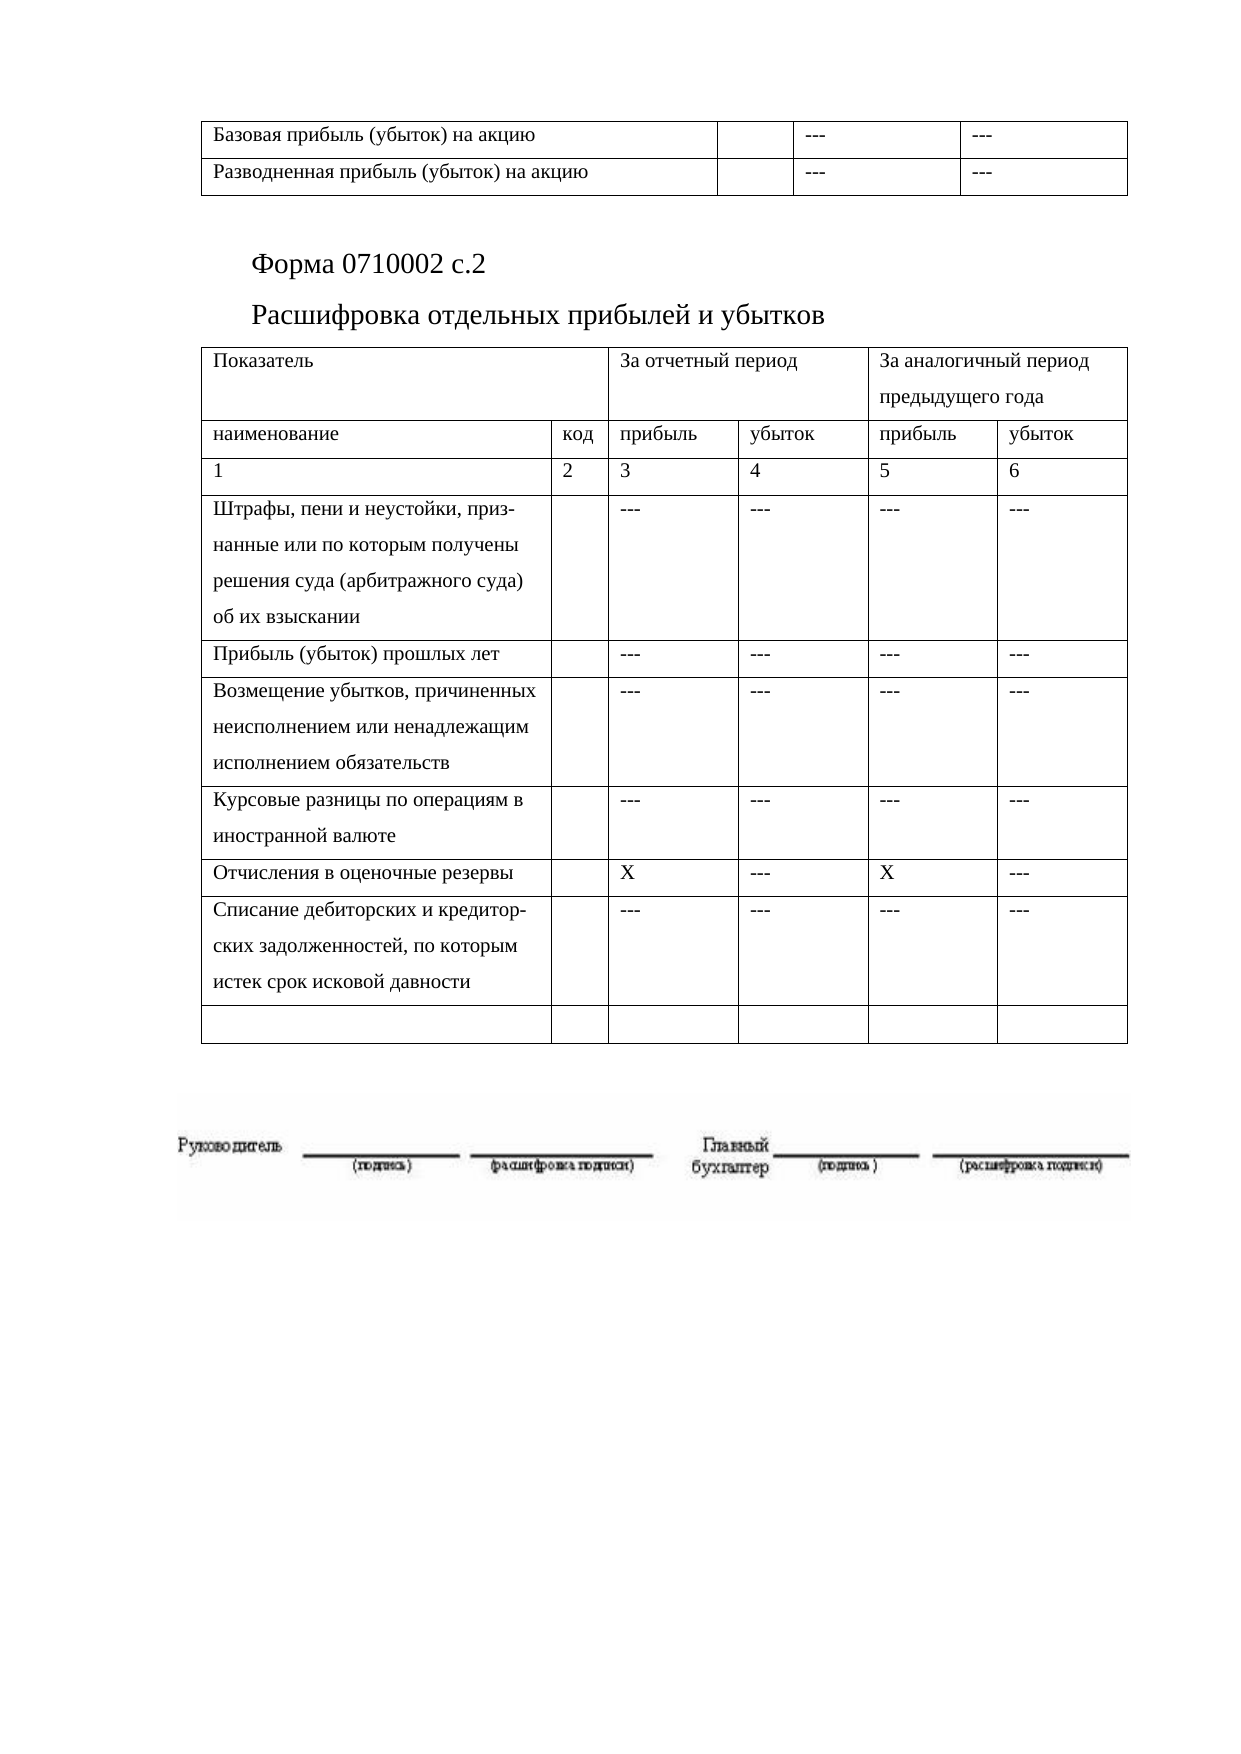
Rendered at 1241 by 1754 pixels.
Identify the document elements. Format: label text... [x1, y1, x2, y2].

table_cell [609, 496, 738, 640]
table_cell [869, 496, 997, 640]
table_cell 6 [998, 459, 1127, 494]
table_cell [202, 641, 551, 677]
table_cell [718, 122, 793, 158]
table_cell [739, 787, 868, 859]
table_cell наименование [202, 421, 551, 457]
table_cell 1 [202, 459, 551, 494]
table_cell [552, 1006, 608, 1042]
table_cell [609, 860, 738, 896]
table_cell [718, 159, 793, 195]
table_cell 2 [552, 459, 608, 494]
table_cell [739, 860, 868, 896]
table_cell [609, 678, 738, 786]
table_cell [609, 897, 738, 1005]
table_cell --- [794, 122, 960, 158]
table_header За отчетный период [609, 348, 868, 420]
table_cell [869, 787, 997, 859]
table_cell 4 [739, 459, 868, 494]
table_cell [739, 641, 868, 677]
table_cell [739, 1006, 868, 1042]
picture [177, 1093, 1131, 1221]
table_header Показатель [202, 348, 608, 420]
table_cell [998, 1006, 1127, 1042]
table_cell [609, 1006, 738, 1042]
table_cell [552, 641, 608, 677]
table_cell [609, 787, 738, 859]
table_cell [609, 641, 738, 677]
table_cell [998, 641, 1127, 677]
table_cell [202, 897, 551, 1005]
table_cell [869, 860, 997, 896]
table_cell 3 [609, 459, 738, 494]
table_cell код [552, 421, 608, 457]
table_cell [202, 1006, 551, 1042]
table_cell --- [961, 122, 1127, 158]
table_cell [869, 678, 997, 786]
table_cell --- [961, 159, 1127, 195]
table_cell убыток [739, 421, 868, 457]
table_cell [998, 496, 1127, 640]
subtitle Расшифровка отдельных прибылей и убытков [177, 297, 1152, 330]
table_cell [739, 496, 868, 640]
table_cell Разводненная прибыль (убыток) на акцию [202, 159, 717, 195]
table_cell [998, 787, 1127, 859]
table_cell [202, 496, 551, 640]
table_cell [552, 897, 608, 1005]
table_cell прибыль [869, 421, 997, 457]
table_cell прибыль [609, 421, 738, 457]
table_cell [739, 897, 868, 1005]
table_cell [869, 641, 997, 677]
table_header За аналогичный период предыдущего года [869, 348, 1127, 420]
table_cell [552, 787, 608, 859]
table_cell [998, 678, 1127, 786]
table_cell --- [794, 159, 960, 195]
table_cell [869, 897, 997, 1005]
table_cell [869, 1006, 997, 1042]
table_cell 5 [869, 459, 997, 494]
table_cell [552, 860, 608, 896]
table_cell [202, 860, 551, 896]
table_cell Базовая прибыль (убыток) на акцию [202, 122, 717, 158]
table_cell убыток [998, 421, 1127, 457]
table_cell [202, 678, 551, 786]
text Форма 0710002 с.2 [177, 247, 1152, 280]
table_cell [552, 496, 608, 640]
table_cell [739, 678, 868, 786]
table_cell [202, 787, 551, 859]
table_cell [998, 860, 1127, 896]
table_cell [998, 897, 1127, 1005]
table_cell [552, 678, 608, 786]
